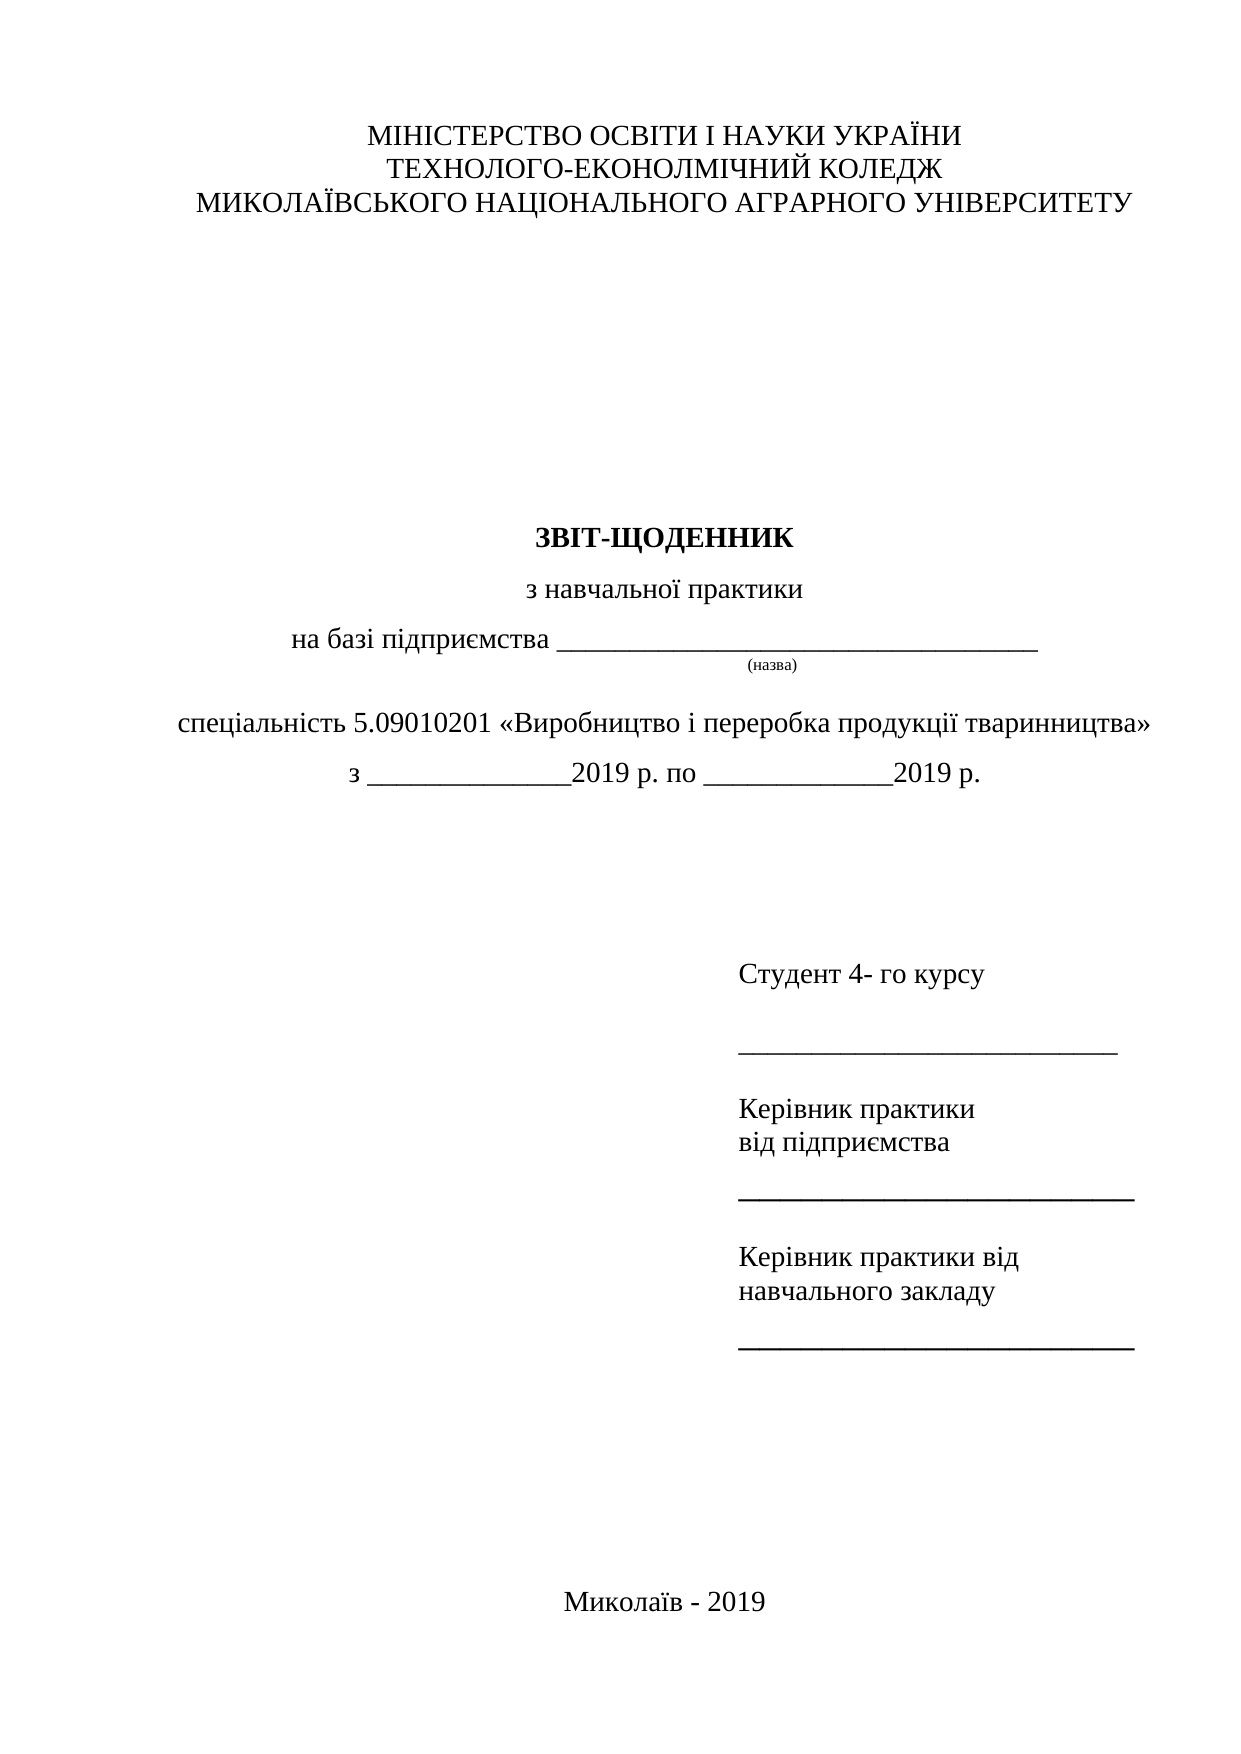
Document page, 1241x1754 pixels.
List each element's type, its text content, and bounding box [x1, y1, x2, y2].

text Студент 4- го курсу [738, 957, 1152, 990]
text ___________________ [738, 1158, 1152, 1206]
text МІНІСТЕРСТВО ОСВІТИ І НАУКИ УКРАЇНИ [177, 118, 1152, 152]
text (назва) [177, 655, 1152, 688]
text від підприємства [738, 1124, 1152, 1158]
text з навчальної практики [177, 571, 1152, 604]
text з ______________2019 р. по _____________2019 р. [177, 755, 1152, 789]
text ТЕХНОЛОГО-ЕКОНОЛМІЧНИЙ КОЛЕДЖ [177, 152, 1152, 185]
text __________________________ [738, 1024, 1152, 1057]
text спеціальність 5.09010201 «Виробництво і переробка продукції тваринництва» [177, 705, 1152, 739]
text Керівник практики від [738, 1239, 1152, 1273]
text Керівник практики [738, 1091, 1152, 1124]
text Миколаїв - 2019 [177, 1584, 1152, 1617]
text МИКОЛАЇВСЬКОГО НАЦІОНАЛЬНОГО АГРАРНОГО УНІВЕРСИТЕТУ [177, 185, 1152, 219]
text ___________________ [738, 1306, 1152, 1354]
text ЗВІТ-ЩОДЕННИК [177, 521, 1152, 554]
text на базі підприємства _________________________________ [177, 621, 1152, 655]
text навчального закладу [738, 1273, 1152, 1306]
